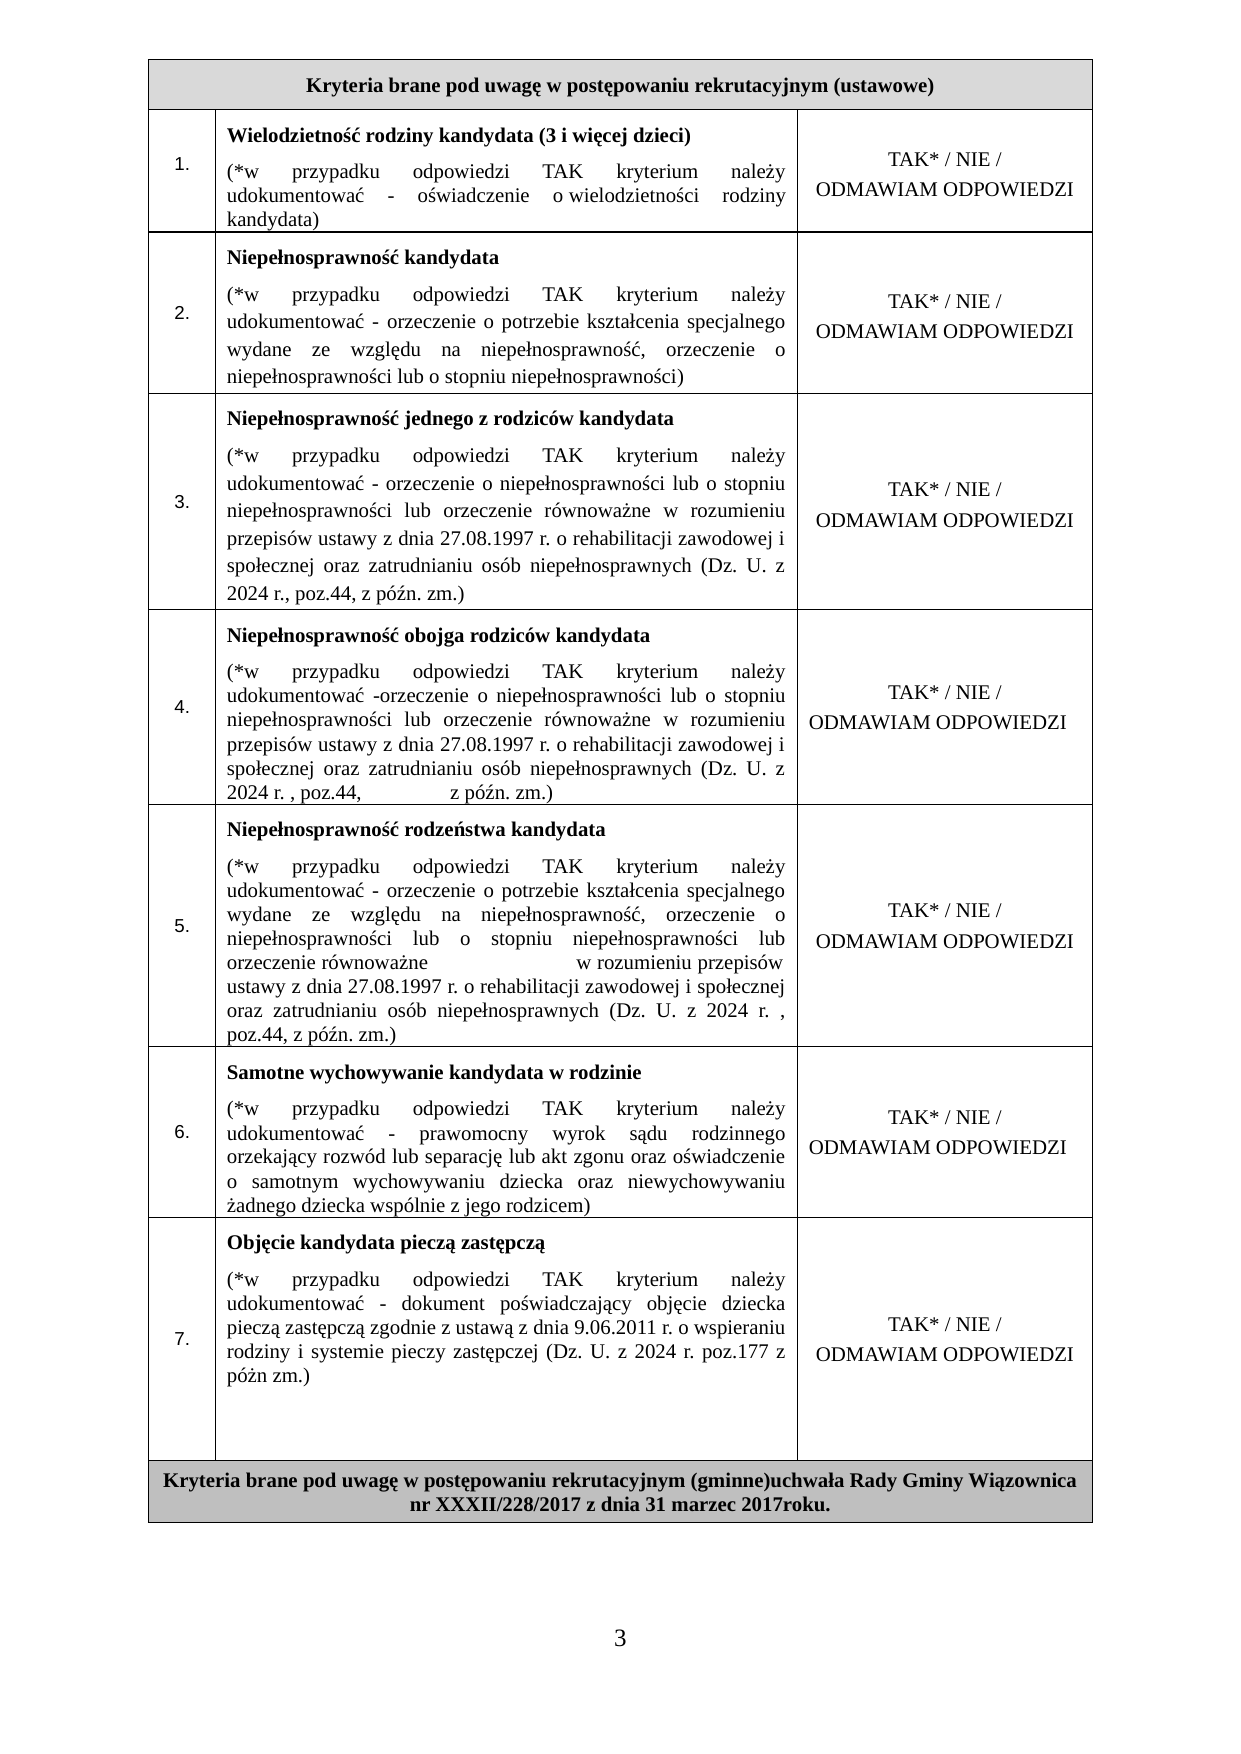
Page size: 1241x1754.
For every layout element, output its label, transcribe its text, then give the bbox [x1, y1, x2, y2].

table_cell Niepełnosprawność kandydata (*w przypadku odpowiedzi TAK kryterium należy udokumentować - orzeczenie o potrzebie kształcenia specjalnego wydane ze względu na niepełnosprawność, orzeczenie o niepełnosprawności lub o stopniu niepełnosprawności) [216, 233, 797, 393]
table_cell TAK* / NIE / ODMAWIAM ODPOWIEDZI [798, 233, 1092, 393]
table_cell 6. [149, 1047, 215, 1217]
table_header Kryteria brane pod uwagę w postępowaniu rekrutacyjnym (ustawowe) [149, 60, 1092, 109]
table_cell Niepełnosprawność obojga rodziców kandydata (*w przypadku odpowiedzi TAK kryterium należy udokumentować -orzeczenie o niepełnosprawności lub o stopniu niepełnosprawności lub orzeczenie równoważne w rozumieniu przepisów ustawy z dnia 27.08.1997 r. o rehabilitacji zawodowej i społecznej oraz zatrudnianiu osób niepełnosprawnych (Dz. U. z 2024 r. , poz.44, z późn. zm.) [216, 610, 797, 804]
table_cell 4. [149, 610, 215, 804]
table_cell Objęcie kandydata pieczą zastępczą (*w przypadku odpowiedzi TAK kryterium należy udokumentować - dokument poświadczający objęcie dziecka pieczą zastępczą zgodnie z ustawą z dnia 9.06.2011 r. o wspieraniu rodziny i systemie pieczy zastępczej (Dz. U. z 2024 r. poz.177 z póżn zm.) [216, 1218, 797, 1460]
table_cell 3. [149, 394, 215, 609]
table_cell 2. [149, 233, 215, 393]
table_cell Wielodzietność rodziny kandydata (3 i więcej dzieci) (*w przypadku odpowiedzi TAK kryterium należy udokumentować - oświadczenie o wielodzietności rodziny kandydata) [216, 110, 797, 231]
table_cell Niepełnosprawność rodzeństwa kandydata (*w przypadku odpowiedzi TAK kryterium należy udokumentować - orzeczenie o potrzebie kształcenia specjalnego wydane ze względu na niepełnosprawność, orzeczenie o niepełnosprawności lub o stopniu niepełnosprawności lub orzeczenie równoważne w rozumieniu przepisów ustawy z dnia 27.08.1997 r. o rehabilitacji zawodowej i społecznej oraz zatrudnianiu osób niepełnosprawnych (Dz. U. z 2024 r. , poz.44, z późn. zm.) [216, 805, 797, 1046]
table_cell 1. [149, 110, 215, 231]
table_cell Kryteria brane pod uwagę w postępowaniu rekrutacyjnym (gminne)uchwała Rady Gminy Wiązownica nr XXXII/228/2017 z dnia 31 marzec 2017roku. [149, 1461, 1092, 1522]
table_cell Samotne wychowywanie kandydata w rodzinie (*w przypadku odpowiedzi TAK kryterium należy udokumentować - prawomocny wyrok sądu rodzinnego orzekający rozwód lub separację lub akt zgonu oraz oświadczenie o samotnym wychowywaniu dziecka oraz niewychowywaniu żadnego dziecka wspólnie z jego rodzicem) [216, 1047, 797, 1217]
table_cell TAK* / NIE / ODMAWIAM ODPOWIEDZI [798, 1218, 1092, 1460]
table_cell TAK* / NIE / ODMAWIAM ODPOWIEDZI [798, 110, 1092, 231]
table_cell TAK* / NIE / ODMAWIAM ODPOWIEDZI [798, 394, 1092, 609]
table_cell TAK* / NIE / ODMAWIAM ODPOWIEDZI [798, 805, 1092, 1046]
table_cell Niepełnosprawność jednego z rodziców kandydata (*w przypadku odpowiedzi TAK kryterium należy udokumentować - orzeczenie o niepełnosprawności lub o stopniu niepełnosprawności lub orzeczenie równoważne w rozumieniu przepisów ustawy z dnia 27.08.1997 r. o rehabilitacji zawodowej i społecznej oraz zatrudnianiu osób niepełnosprawnych (Dz. U. z 2024 r., poz.44, z późn. zm.) [216, 394, 797, 609]
table_cell 7. [149, 1218, 215, 1460]
table_cell TAK* / NIE / ODMAWIAM ODPOWIEDZI [798, 1047, 1092, 1217]
table_cell TAK* / NIE / ODMAWIAM ODPOWIEDZI [798, 610, 1092, 804]
table_cell 5. [149, 805, 215, 1046]
